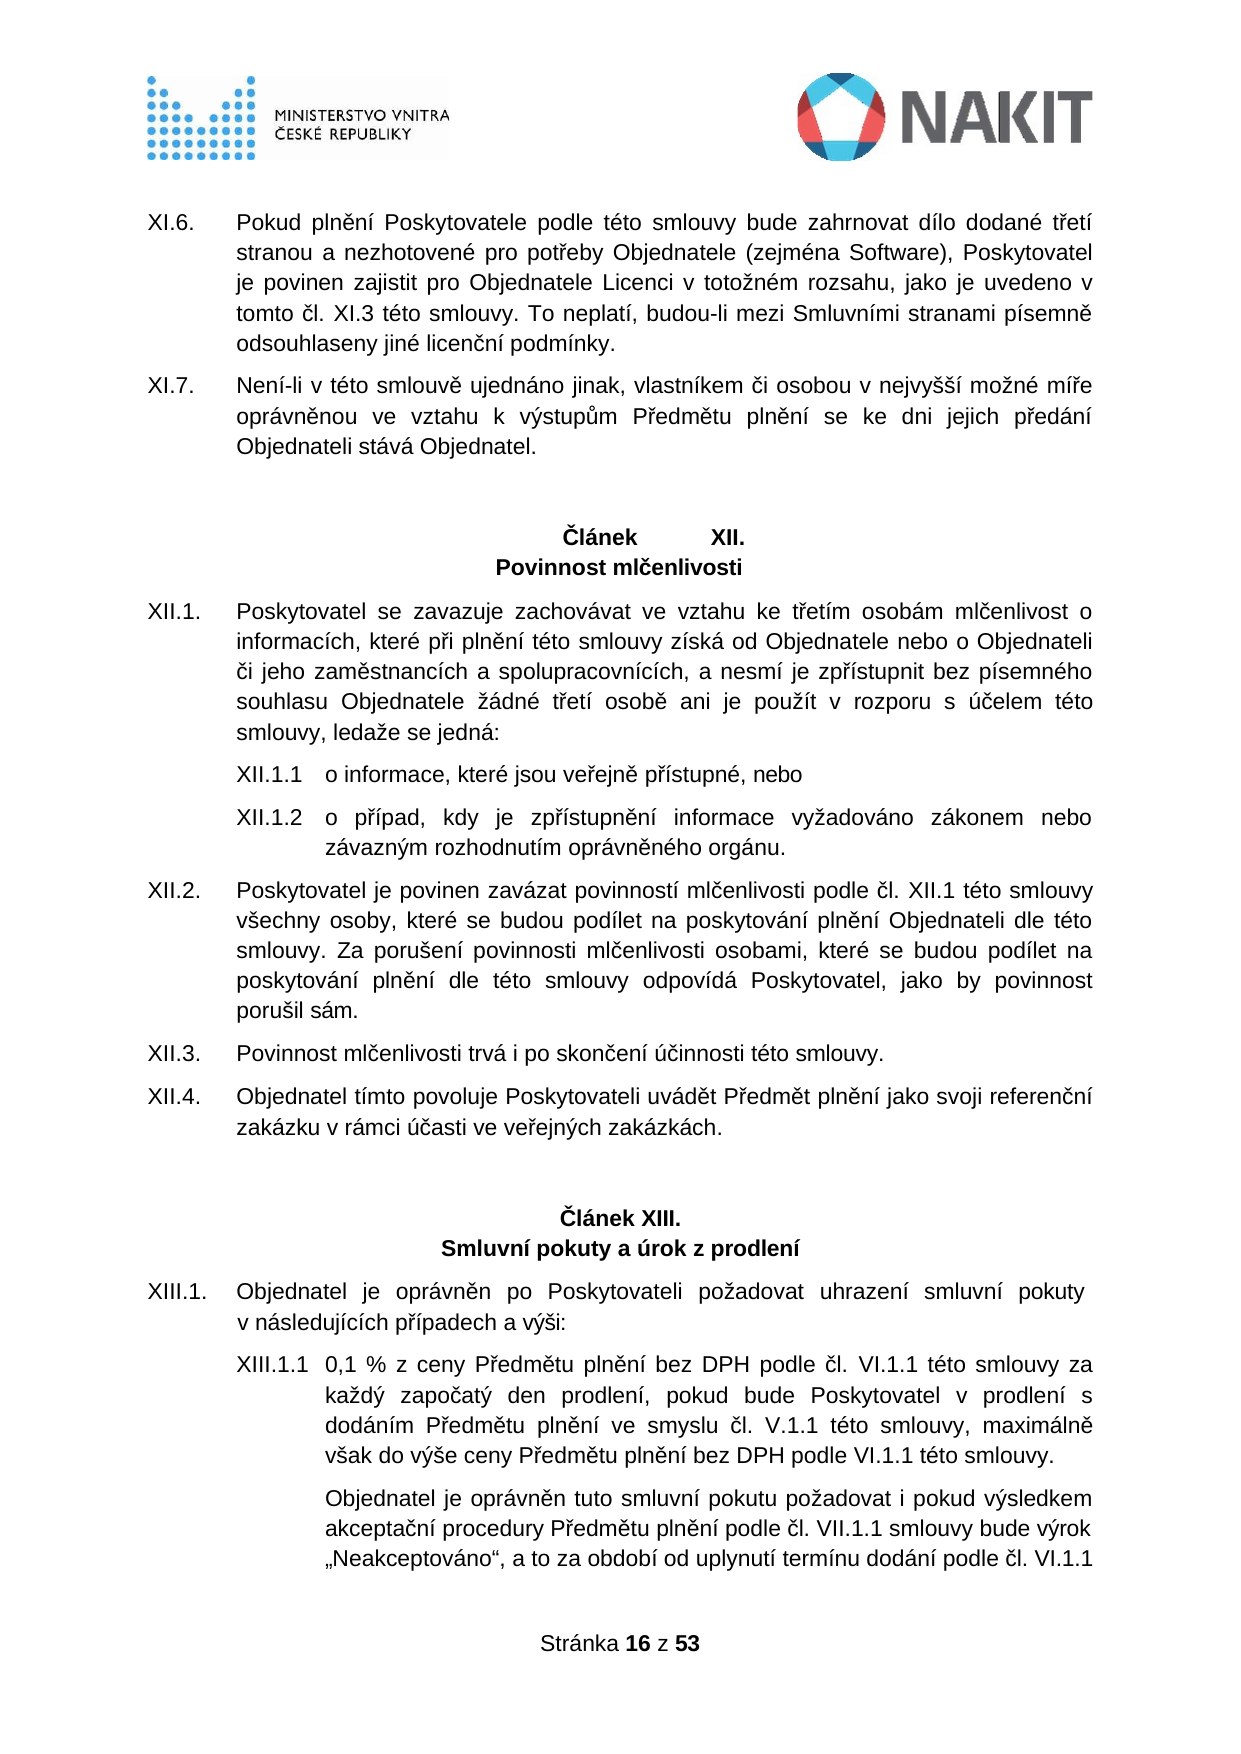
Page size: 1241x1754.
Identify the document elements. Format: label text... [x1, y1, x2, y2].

list Objednatel tímto povoluje Poskytovateli uvádět Předmět plnění jako svoji referenční zakázku v rámci účasti ve veřejných zakázkách. [147, 1083, 1093, 1140]
list Povinnost mlčenlivosti trvá i po skončení účinnosti této smlouvy. [147, 1040, 1240, 1067]
subtitle Smluvní pokuty a úrok z prodlení [298, 1235, 942, 1261]
list Pokud plnění Poskytovatele podle této smlouvy bude zahrnovat dílo dodané třetí stranou a nezhotovené pro potřeby Objednatele (zejména Software), Poskytovatel je povinen zajistit pro Objednatele Licenci v totožném rozsahu, jako je uvedeno v tomto čl. XI.3 této smlouvy. To neplatí, budou-li mezi Smluvními stranami písemně odsouhlaseny jiné licenční podmínky. [147, 209, 1093, 356]
list 0,1 % z ceny Předmětu plnění bez DPH podle čl. VI.1.1 této smlouvy za každý započatý den prodlení, pokud bude Poskytovatel v prodlení s dodáním Předmětu plnění ve smyslu čl. V.1.1 této smlouvy, maximálně však do výše ceny Předmětu plnění bez DPH podle VI.1.1 této smlouvy. [236, 1351, 1093, 1468]
picture [797, 73, 1093, 161]
picture [147, 76, 450, 160]
text „Neakceptováno“, a to za období od uplynutí termínu dodání podle čl. VI.1.1 [325, 1545, 1240, 1571]
list Poskytovatel se zavazuje zachovávat ve vztahu ke třetím osobám mlčenlivost o informacích, které při plnění této smlouvy získá od Objednatele nebo o Objednateli či jeho zaměstnancích a spolupracovnících, a nesmí je zpřístupnit bez písemného souhlasu Objednatele žádné třetí osobě ani je použít v rozporu s účelem této smlouvy, ledaže se jedná: [147, 598, 1093, 745]
text Objednatel je oprávněn tuto smluvní pokutu požadovat i pokud výsledkem akceptační procedury Předmětu plnění podle čl. VII.1.1 smlouvy bude výrok [325, 1485, 1092, 1541]
subtitle Článek XII. Povinnost mlčenlivosti [495, 524, 745, 581]
list Není-li v této smlouvě ujednáno jinak, vlastníkem či osobou v nejvyšší možné míře oprávněnou ve vztahu k výstupům Předmětu plnění se ke dni jejich předání Objednateli stává Objednatel. [147, 372, 1093, 459]
list Objednatel je oprávněn po Poskytovateli požadovat uhrazení smluvní pokuty [147, 1278, 1240, 1304]
list o informace, které jsou veřejně přístupné, nebo [236, 761, 1240, 787]
list Poskytovatel je povinen zavázat povinností mlčenlivosti podle čl. XII.1 této smlouvy všechny osoby, které se budou podílet na poskytování plnění Objednateli dle této smlouvy. Za porušení povinnosti mlčenlivosti osobami, které se budou podílet na poskytování plnění dle této smlouvy odpovídá Poskytovatel, jako by povinnost porušil sám. [147, 877, 1093, 1024]
subtitle Článek XIII. [298, 1205, 942, 1231]
list o případ, kdy je zpřístupnění informace vyžadováno zákonem nebo závazným rozhodnutím oprávněného orgánu. [236, 804, 1092, 860]
text v následujících případech a výši: [236, 1309, 567, 1335]
